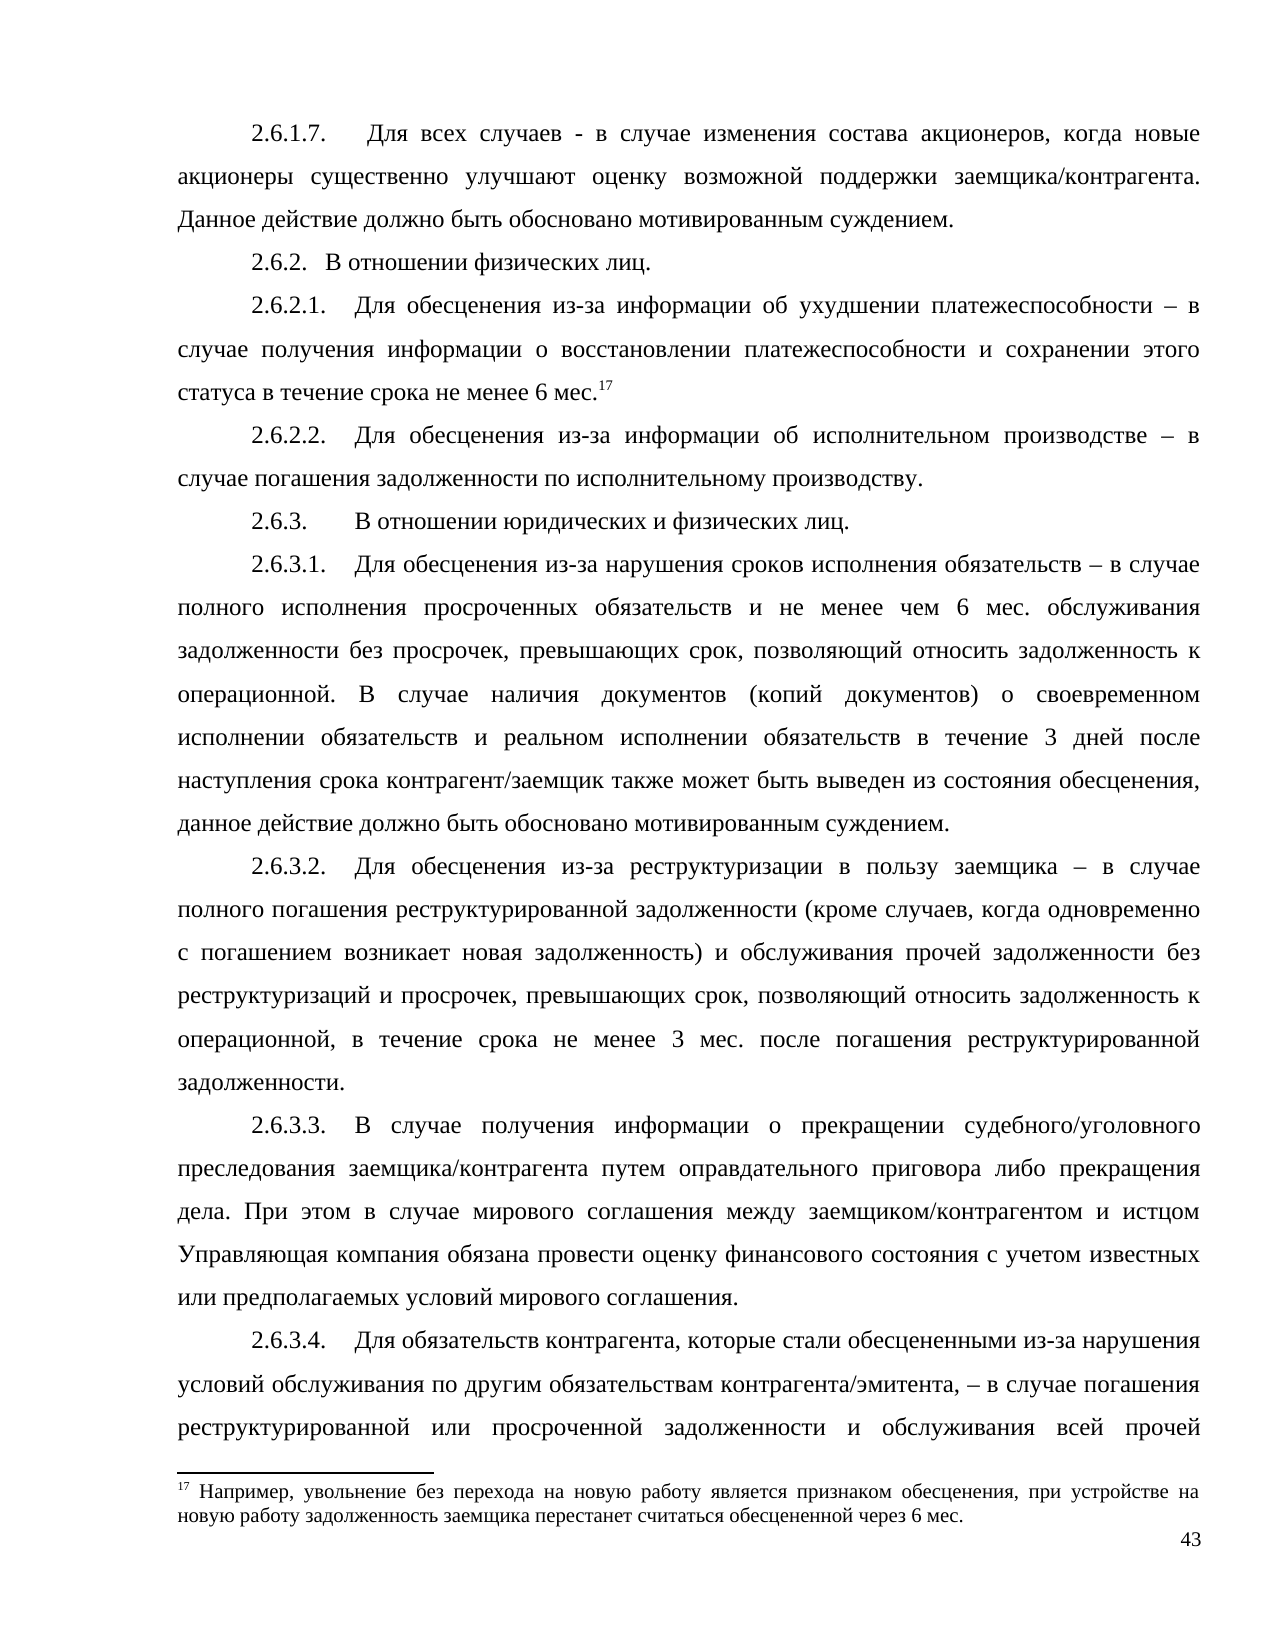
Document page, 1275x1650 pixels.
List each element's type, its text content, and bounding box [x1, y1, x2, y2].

list Для обесценения из-за реструктуризации в пользу заемщика – в случае полного погашения реструктурированной задолженности (кроме случаев, когда одновременно с погашением возникает новая задолженность) и обслуживания прочей задолженности без реструктуризаций и просрочек, превышающих срок, позволяющий относить задолженность к операционной, в течение срока не менее 3 мес. после погашения реструктурированной задолженности. [177, 851, 1201, 1096]
list Для всех случаев - в случае изменения состава акционеров, когда новые акционеры существенно улучшают оценку возможной поддержки заемщика/контрагента. Данное действие должно быть обосновано мотивированным суждением. [177, 118, 1201, 233]
list Для обесценения из-за нарушения сроков исполнения обязательств – в случае полного исполнения просроченных обязательств и не менее чем 6 мес. обслуживания задолженности без просрочек, превышающих срок, позволяющий относить задолженность к операционной. В случае наличия документов (копий документов) о своевременном исполнении обязательств и реальном исполнении обязательств в течение 3 дней после наступления срока контрагент/заемщик также может быть выведен из состояния обесценения, данное действие должно быть обосновано мотивированным суждением. [177, 549, 1201, 837]
list В отношении юридических и физических лиц. [177, 506, 1201, 535]
list В случае получения информации о прекращении судебного/уголовного преследования заемщика/контрагента путем оправдательного приговора либо прекращения дела. При этом в случае мирового соглашения между заемщиком/контрагентом и истцом Управляющая компания обязана провести оценку финансового состояния с учетом известных или предполагаемых условий мирового соглашения. [177, 1110, 1201, 1311]
list Для обесценения из-за информации об ухудшении платежеспособности – в случае получения информации о восстановлении платежеспособности и сохранении этого статуса в течение срока не менее 6 мес. [177, 291, 1201, 406]
list В отношении физических лиц. [177, 247, 1201, 276]
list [177, 1326, 1201, 1441]
list Для обесценения из-за информации об исполнительном производстве – в случае погашения задолженности по исполнительному производству. [177, 420, 1201, 492]
